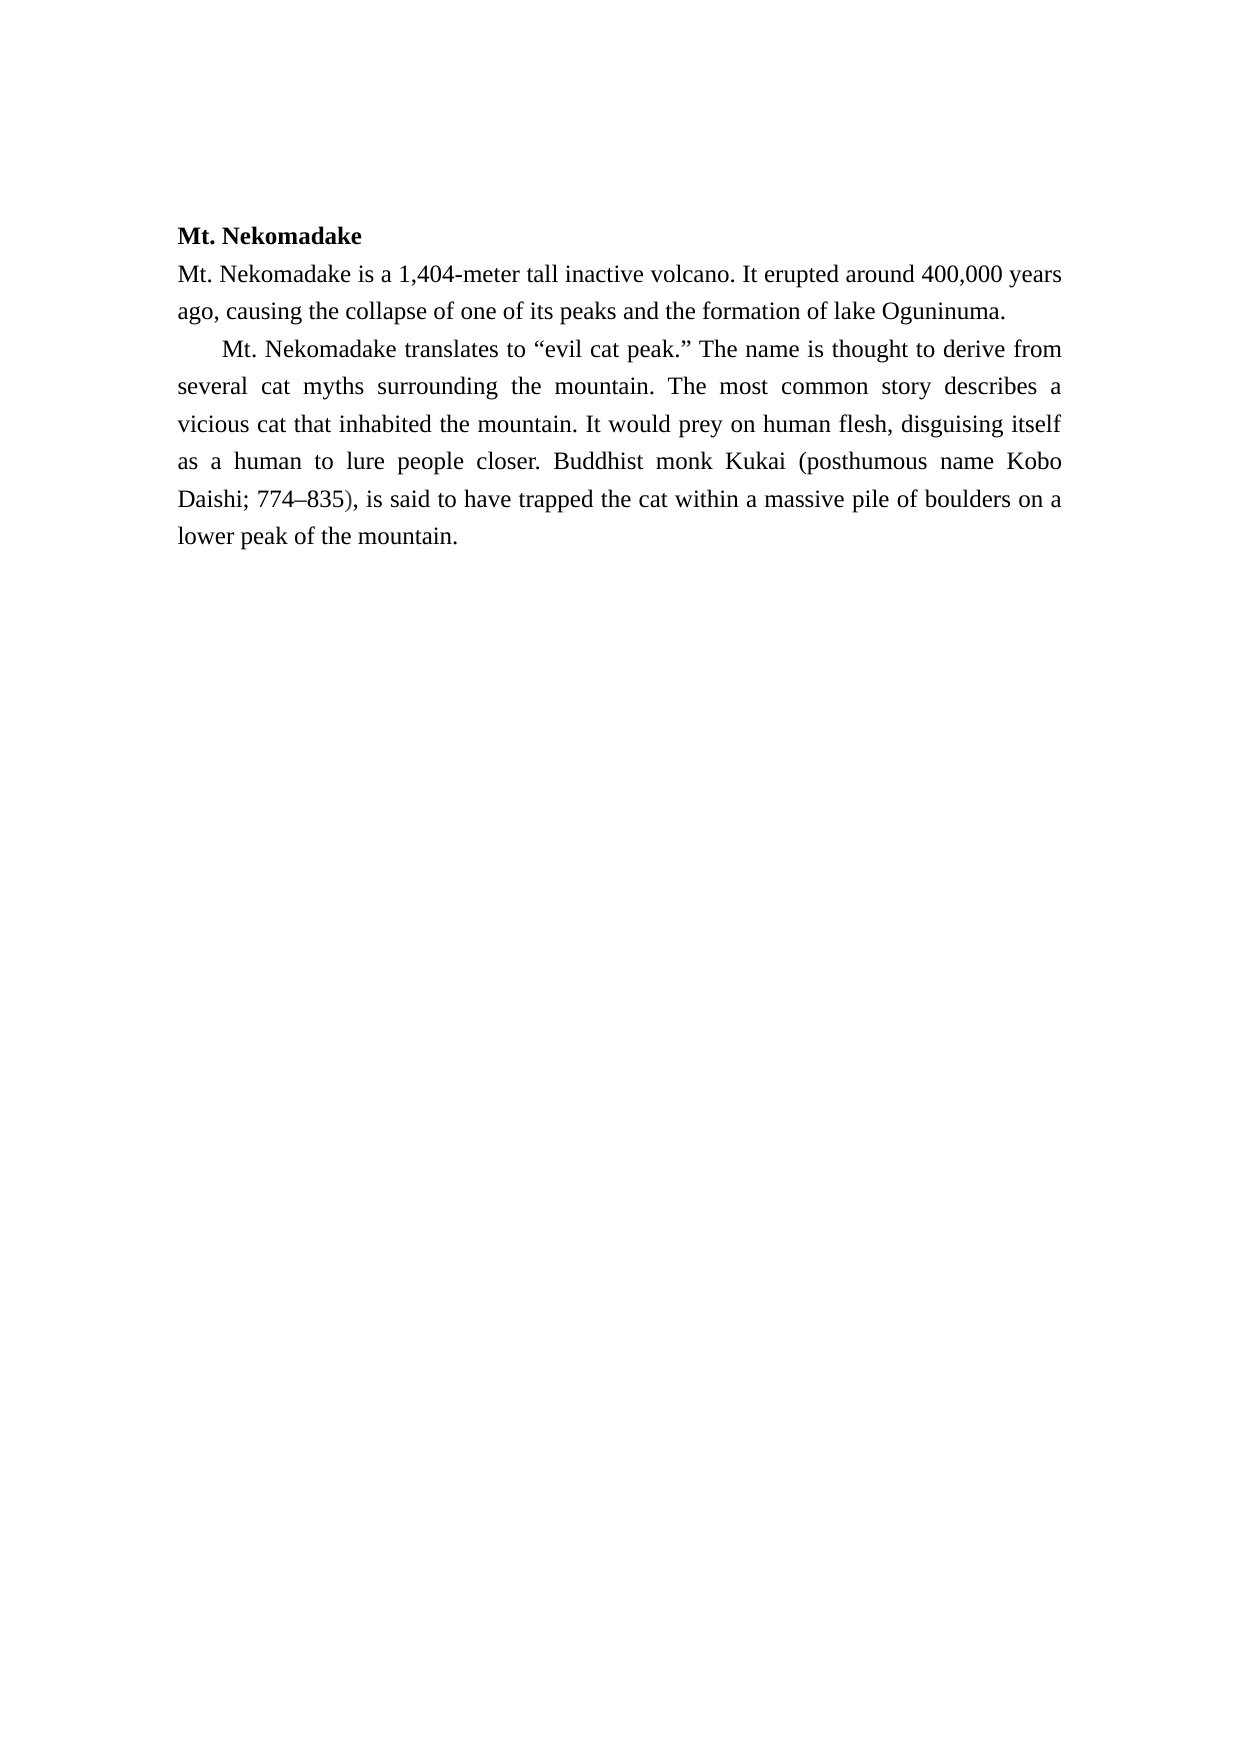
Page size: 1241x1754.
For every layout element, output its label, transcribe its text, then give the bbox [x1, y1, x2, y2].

text Mt. Nekomadake is a 1,404-meter tall inactive volcano. It erupted around 400,000 years ago, causing the collapse of one of its peaks and the formation of lake Oguninuma. [177, 254, 1063, 329]
text Mt. Nekomadake [177, 217, 1063, 254]
text Mt. Nekomadake translates to “evil cat peak.” The name is thought to derive from several cat myths surrounding the mountain. The most common story describes a vicious cat that inhabited the mountain. It would prey on human flesh, disguising itself as a human to lure people closer. Buddhist monk Kukai (posthumous name Kobo Daishi; 774–835), is said to have trapped the cat within a massive pile of boulders on a lower peak of the mountain. [177, 329, 1063, 554]
